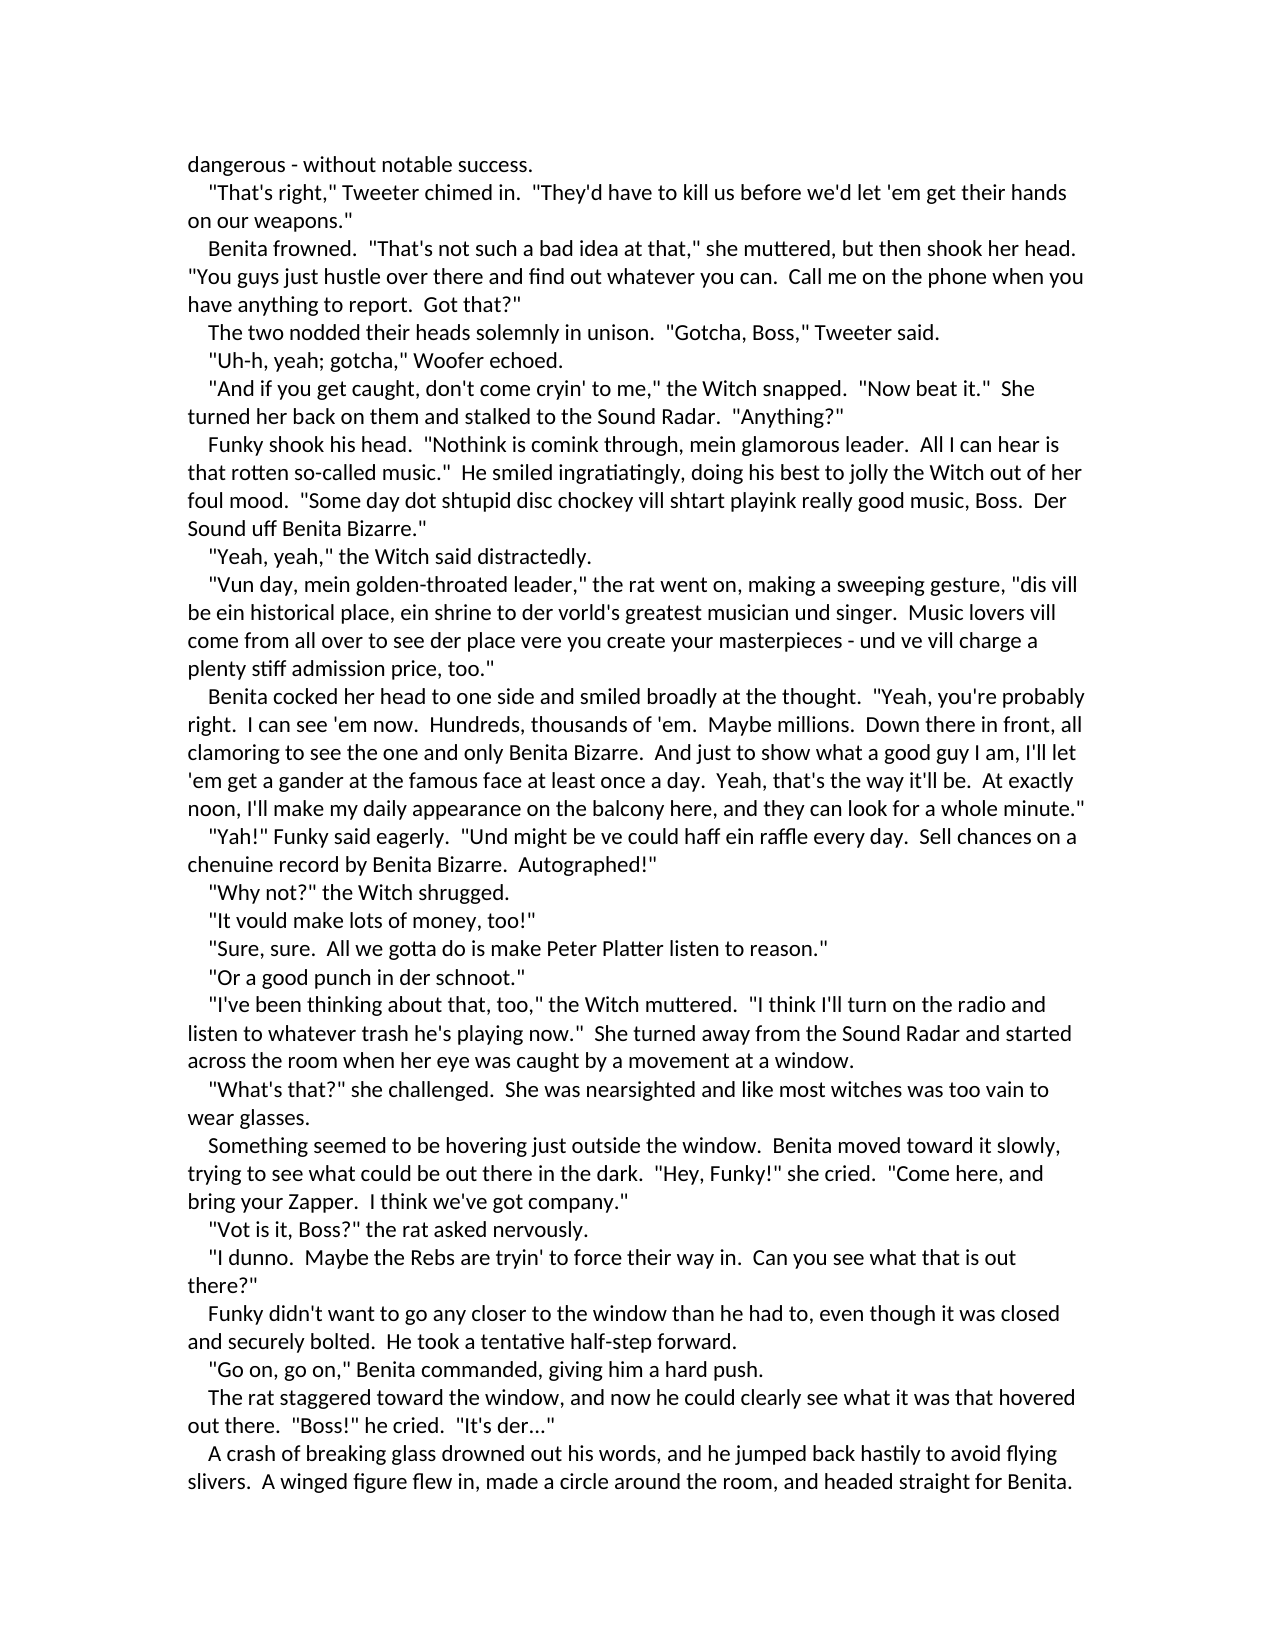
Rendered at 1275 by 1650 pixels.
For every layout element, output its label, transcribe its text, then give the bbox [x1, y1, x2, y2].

text right. I can see 'em now. Hundreds, thousands of 'em. Maybe millions. Down there in front, all [187, 710, 1087, 738]
text have anything to report. Got that?" [187, 290, 1087, 318]
text Benita cocked her head to one side and smiled broadly at the thought. "Yeah, you're probably [187, 682, 1087, 710]
text "Go on, go on," Benita commanded, giving him a hard push. [187, 1355, 1087, 1383]
text "Or a good punch in der schnoot." [187, 963, 1087, 991]
text The rat staggered toward the window, and now he could clearly see what it was that hovered out there. "Boss!" he cried. "It's der..." [187, 1383, 1087, 1439]
text "Vot is it, Boss?" the rat asked nervously. [187, 1215, 1087, 1243]
text The two nodded their heads solemnly in unison. "Gotcha, Boss," Tweeter said. [187, 318, 1087, 346]
text "Yah!" Funky said eagerly. "Und might be ve could haff ein raffle every day. Sell chances on a [187, 822, 1087, 851]
text Funky didn't want to go any closer to the window than he had to, even though it was closed and securely bolted. He took a tentative half-step forward. [187, 1299, 1087, 1355]
text "It vould make lots of money, too!" [187, 907, 1087, 934]
text "That's right," Tweeter chimed in. "They'd have to kill us before we'd let 'em get their hands on our weapons." [187, 178, 1087, 234]
text Benita frowned. "That's not such a bad idea at that," she muttered, but then shook her head. [187, 234, 1087, 262]
text noon, I'll make my daily appearance on the balcony here, and they can look for a whole minute." [187, 794, 1087, 822]
text "Vun day, mein golden-throated leader," the rat went on, making a sweeping gesture, "dis vill be ein historical place, ein shrine to der vorld's greatest musician und singer. Music lovers vill come from all over to see der place vere you create your masterpieces - und ve vill charge a plenty stiff admission price, too." [187, 570, 1087, 682]
text "Sure, sure. All we gotta do is make Peter Platter listen to reason." [187, 934, 1087, 963]
text clamoring to see the one and only Benita Bizarre. And just to show what a good guy I am, I'll let [187, 738, 1087, 766]
text Funky shook his head. "Nothink is comink through, mein glamorous leader. All I can hear is that rotten so-called music." He smiled ingratiatingly, doing his best to jolly the Witch out of her foul mood. "Some day dot shtupid disc chockey vill shtart playink really good music, Boss. Der Sound uff Benita Bizarre." [187, 430, 1087, 542]
text "I dunno. Maybe the Rebs are tryin' to force their way in. Can you see what that is out there?" [187, 1243, 1087, 1299]
text "Uh-h, yeah; gotcha," Woofer echoed. [187, 346, 1087, 374]
text 'em get a gander at the famous face at least once a day. Yeah, that's the way it'll be. At exactly [187, 766, 1087, 794]
text dangerous - without notable success. [187, 150, 1087, 178]
text Something seemed to be hovering just outside the window. Benita moved toward it slowly, trying to see what could be out there in the dark. "Hey, Funky!" she cried. "Come here, and bring your Zapper. I think we've got company." [187, 1131, 1087, 1215]
text "What's that?" she challenged. She was nearsighted and like most witches was too vain to wear glasses. [187, 1075, 1087, 1131]
text A crash of breaking glass drowned out his words, and he jumped back hastily to avoid flying [187, 1439, 1087, 1467]
text "Why not?" the Witch shrugged. [187, 878, 1087, 907]
text "You guys just hustle over there and find out whatever you can. Call me on the phone when you [187, 262, 1087, 290]
text "I've been thinking about that, too," the Witch muttered. "I think I'll turn on the radio and listen to whatever trash he's playing now." She turned away from the Sound Radar and started across the room when her eye was caught by a movement at a window. [187, 991, 1087, 1075]
text chenuine record by Benita Bizarre. Autographed!" [187, 851, 1087, 878]
text "And if you get caught, don't come cryin' to me," the Witch snapped. "Now beat it." She turned her back on them and stalked to the Sound Radar. "Anything?" [187, 374, 1087, 430]
text slivers. A winged figure flew in, made a circle around the room, and headed straight for Benita. [187, 1467, 1087, 1495]
text "Yeah, yeah," the Witch said distractedly. [187, 542, 1087, 570]
